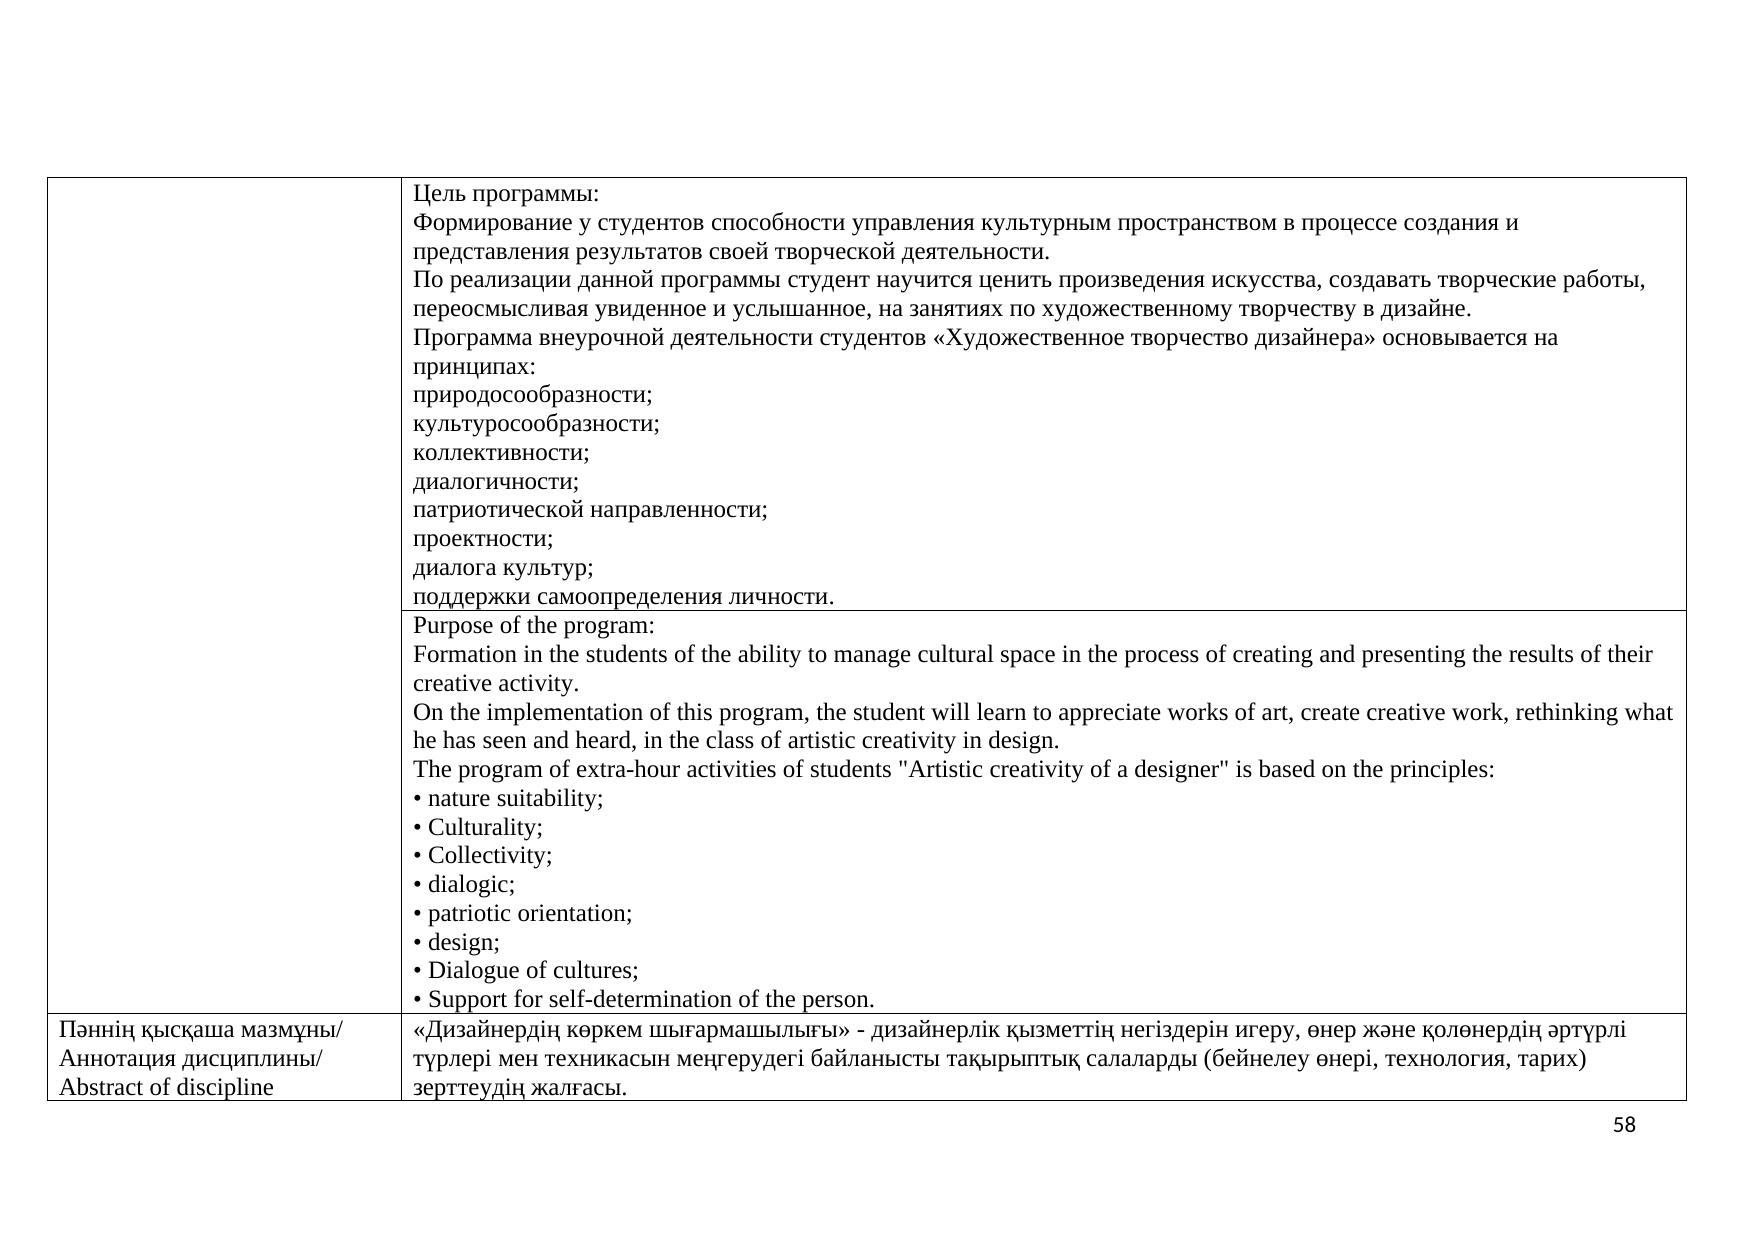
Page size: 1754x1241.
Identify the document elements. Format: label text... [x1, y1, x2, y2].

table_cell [48, 178, 401, 1013]
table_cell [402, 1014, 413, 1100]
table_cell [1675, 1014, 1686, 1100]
table_cell Цель программы: Формирование у студентов способности управления культурным пространством в процессе создания и представления результатов своей творческой деятельности. По реализации данной программы студент научится ценить произведения искусства, создавать творческие работы, переосмысливая увиденное и услышанное, на занятиях по художественному творчеству в дизайне. Программа внеурочной деятельности студентов «Художественное творчество дизайнера» основывается на принципах: природосообразности; культуросообразности; коллективности; диалогичности; патриотической направленности; проектности; диалога культур; поддержки самоопределения личности. [402, 178, 1686, 609]
table_cell Purpose of the program: Formation in the students of the ability to manage cultural space in the process of creating and presenting the results of their creative activity. On the implementation of this program, the student will learn to appreciate works of art, create creative work, rethinking what he has seen and heard, in the class of artistic creativity in design. The program of extra-hour activities of students "Artistic creativity of a designer" is based on the principles: • nature suitability; • Culturality; • Collectivity; • dialogic; • patriotic orientation; • design; • Dialogue of cultures; • Support for self-determination of the person. [402, 611, 1686, 1013]
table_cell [48, 1014, 401, 1100]
